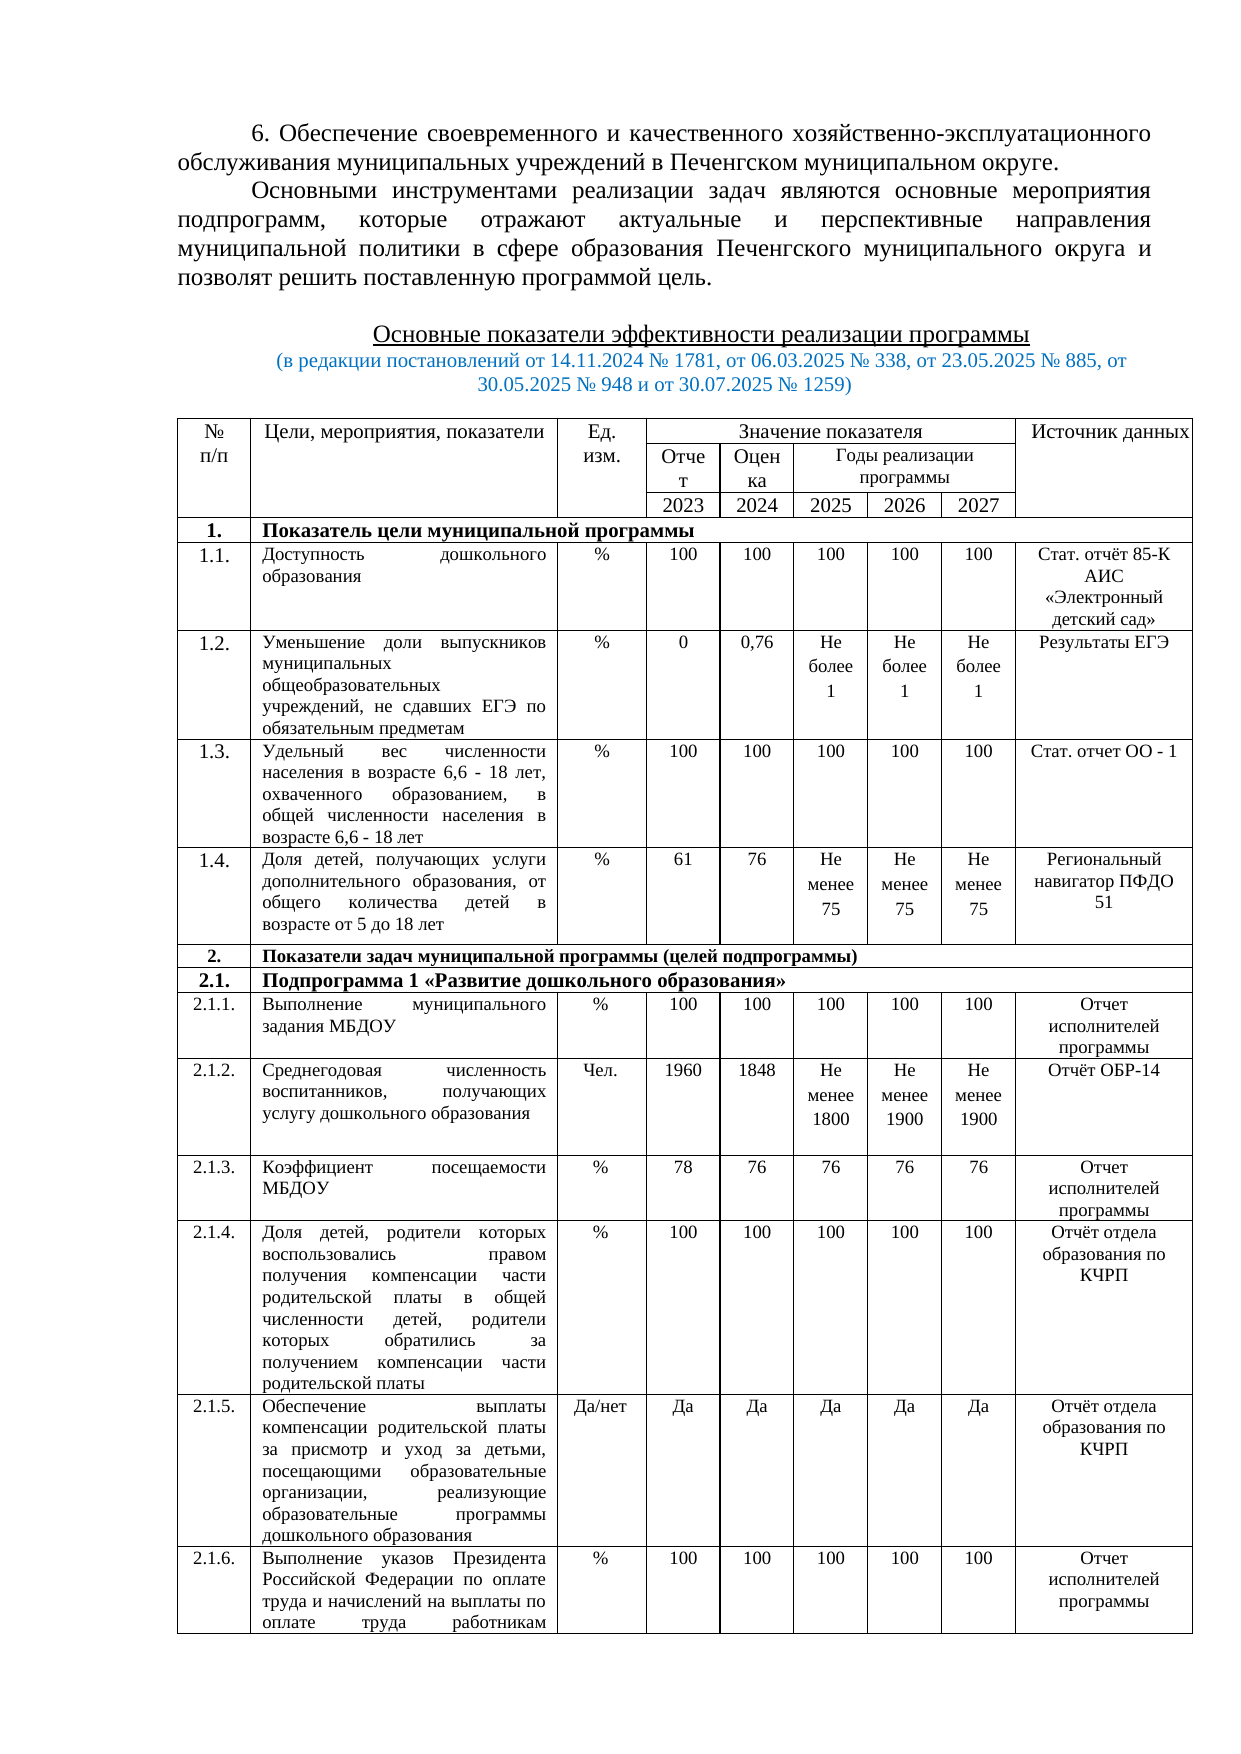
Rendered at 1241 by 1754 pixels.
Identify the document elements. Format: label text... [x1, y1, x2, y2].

table_cell Региональный навигатор ПФДО 51 [1016, 848, 1192, 944]
table_cell 100 [868, 543, 941, 629]
table_cell 1. [178, 518, 250, 542]
table_cell 1.1. [178, 543, 250, 629]
table_header Значение показателя [647, 419, 1015, 443]
table_header Цели, мероприятия, показатели [251, 419, 557, 517]
table_cell Не менее 1900 [868, 1059, 941, 1154]
table_cell % [558, 1221, 646, 1394]
table_cell % [558, 993, 646, 1058]
table_cell % [558, 631, 646, 738]
text (в редакции постановлений от 14.11.2024 № 1781, от 06.03.2025 № 338, от 23.05.2025 № 885, от 30.05.2025 № 948 и от 30.07.2025 № 1259) [177, 348, 1152, 396]
table_cell Отчет [647, 444, 719, 492]
table_cell 1.4. [178, 848, 250, 944]
table_cell Отчёт отдела образования по КЧРП [1016, 1221, 1192, 1394]
table_cell Стат. отчет ОО - 1 [1016, 740, 1192, 847]
table_cell 100 [942, 1221, 1015, 1394]
table_cell 61 [647, 848, 719, 944]
table_cell 2026 [868, 493, 941, 517]
table_cell Выполнение указов Президента Российской Федерации по оплате труда и начислений на выплаты по оплате труда работникам муниципальных учреждений [251, 1547, 557, 1633]
table_cell 78 [647, 1156, 719, 1220]
table_cell % [558, 848, 646, 944]
table_header Ед. изм. [558, 419, 646, 517]
table_cell Да [794, 1395, 867, 1546]
table_cell 100 [868, 993, 941, 1058]
table_cell 0,76 [721, 631, 793, 738]
table_cell Среднегодовая численность воспитанников, получающих услугу дошкольного образования [251, 1059, 557, 1154]
table_cell Не менее 75 [942, 848, 1015, 944]
table_cell Доля детей, родители которых воспользовались правом получения компенсации части родительской платы в общей численности детей, родители которых обратились за получением компенсации части родительской платы [251, 1221, 557, 1394]
table_cell 2. [178, 945, 250, 967]
table_cell 76 [942, 1156, 1015, 1220]
table_cell 100 [868, 1221, 941, 1394]
table_cell Не менее 75 [794, 848, 867, 944]
table_cell 76 [721, 1156, 793, 1220]
table_cell 2.1.3. [178, 1156, 250, 1220]
table_cell Да [721, 1395, 793, 1546]
text 6. Обеспечение своевременного и качественного хозяйственно-эксплуатационного обслуживания муниципальных учреждений в Печенгском муниципальном округе. [177, 118, 1152, 176]
table_cell Не более 1 [868, 631, 941, 738]
table_cell 100 [868, 1547, 941, 1633]
table_cell 100 [647, 993, 719, 1058]
table_cell Обеспечение выплаты компенсации родительской платы за присмотр и уход за детьми, посещающими образовательные организации, реализующие образовательные программы дошкольного образования [251, 1395, 557, 1546]
table_cell 2.1. [178, 968, 250, 992]
table_cell 100 [647, 1221, 719, 1394]
table_cell % [558, 1156, 646, 1220]
table_header Источник данных [1016, 419, 1192, 517]
table_cell Да [942, 1395, 1015, 1546]
table_cell 76 [868, 1156, 941, 1220]
table_cell Результаты ЕГЭ [1016, 631, 1192, 738]
table_cell 2.1.4. [178, 1221, 250, 1394]
table_cell Подпрограмма 1 «Развитие дошкольного образования» [251, 968, 1192, 992]
table_cell Выполнение муниципального задания МБДОУ [251, 993, 557, 1058]
table_cell 1.2. [178, 631, 250, 738]
table_cell Не более 1 [942, 631, 1015, 738]
table_cell 2025 [794, 493, 867, 517]
table_cell Стат. отчёт 85-К АИС «Электронный детский сад» [1016, 543, 1192, 629]
table_cell 76 [794, 1156, 867, 1220]
table_cell Доступность дошкольного образования [251, 543, 557, 629]
table_cell Годы реализации программы [794, 444, 1015, 492]
table_cell 2.1.1. [178, 993, 250, 1058]
table_cell 100 [721, 740, 793, 847]
table_cell 100 [794, 740, 867, 847]
table_cell Доля детей, получающих услуги дополнительного образования, от общего количества детей в возрасте от 5 до 18 лет [251, 848, 557, 944]
table_cell 2.1.5. [178, 1395, 250, 1546]
table_cell 100 [721, 993, 793, 1058]
table_cell 2.1.6. [178, 1547, 250, 1633]
table_cell 100 [647, 543, 719, 629]
table_cell Оценка [721, 444, 793, 492]
table_cell 100 [794, 1221, 867, 1394]
table_cell 1.3. [178, 740, 250, 847]
table_cell Показатели задач муниципальной программы (целей подпрограммы) [251, 945, 1192, 967]
table_cell 100 [794, 1547, 867, 1633]
text Основными инструментами реализации задач являются основные мероприятия подпрограмм, которые отражают актуальные и перспективные направления муниципальной политики в сфере образования Печенгского муниципального округа и позволят решить поставленную программой цель. [177, 176, 1152, 291]
table_cell Отчёт ОБР-14 [1016, 1059, 1192, 1154]
table_cell 100 [942, 1547, 1015, 1633]
table_cell Да [647, 1395, 719, 1546]
table_header № п/п [178, 419, 250, 517]
table_cell 2024 [721, 493, 793, 517]
table_cell Не более 1 [794, 631, 867, 738]
table_cell 2023 [647, 493, 719, 517]
table_cell % [558, 543, 646, 629]
table_cell % [558, 740, 646, 847]
table_cell 100 [942, 543, 1015, 629]
table_cell 1848 [721, 1059, 793, 1154]
table_cell Да [868, 1395, 941, 1546]
table_cell Отчет исполнителей программы [1016, 1156, 1192, 1220]
table_cell 2027 [942, 493, 1015, 517]
table_cell 1960 [647, 1059, 719, 1154]
table_cell Отчет исполнителей программы [1016, 993, 1192, 1058]
table_cell 0 [647, 631, 719, 738]
table_cell Да/нет [558, 1395, 646, 1546]
table_cell 2.1.2. [178, 1059, 250, 1154]
table_cell 100 [721, 543, 793, 629]
table_cell Не менее 75 [868, 848, 941, 944]
table_cell 100 [942, 740, 1015, 847]
table_cell Не менее 1900 [942, 1059, 1015, 1154]
table_cell 100 [647, 1547, 719, 1633]
text Основные показатели эффективности реализации программы [177, 319, 1152, 348]
table_cell Коэффициент посещаемости МБДОУ [251, 1156, 557, 1220]
table_cell 100 [794, 993, 867, 1058]
table_cell Не менее 1800 [794, 1059, 867, 1154]
table_cell Отчёт отдела образования по КЧРП [1016, 1395, 1192, 1546]
table_cell % [558, 1547, 646, 1633]
table_cell Отчет исполнителей программы [1016, 1547, 1192, 1633]
table_cell 76 [721, 848, 793, 944]
table_cell Удельный вес численности населения в возрасте 6,6 - 18 лет, охваченного образованием, в общей численности населения в возрасте 6,6 - 18 лет [251, 740, 557, 847]
table_cell Показатель цели муниципальной программы [251, 518, 1192, 542]
table_cell 100 [721, 1547, 793, 1633]
table_cell 100 [721, 1221, 793, 1394]
table_cell 100 [794, 543, 867, 629]
table_cell 100 [942, 993, 1015, 1058]
table_cell 100 [647, 740, 719, 847]
table_cell Уменьшение доли выпускников муниципальных общеобразовательных учреждений, не сдавших ЕГЭ по обязательным предметам [251, 631, 557, 738]
table_cell 100 [868, 740, 941, 847]
table_cell Чел. [558, 1059, 646, 1154]
